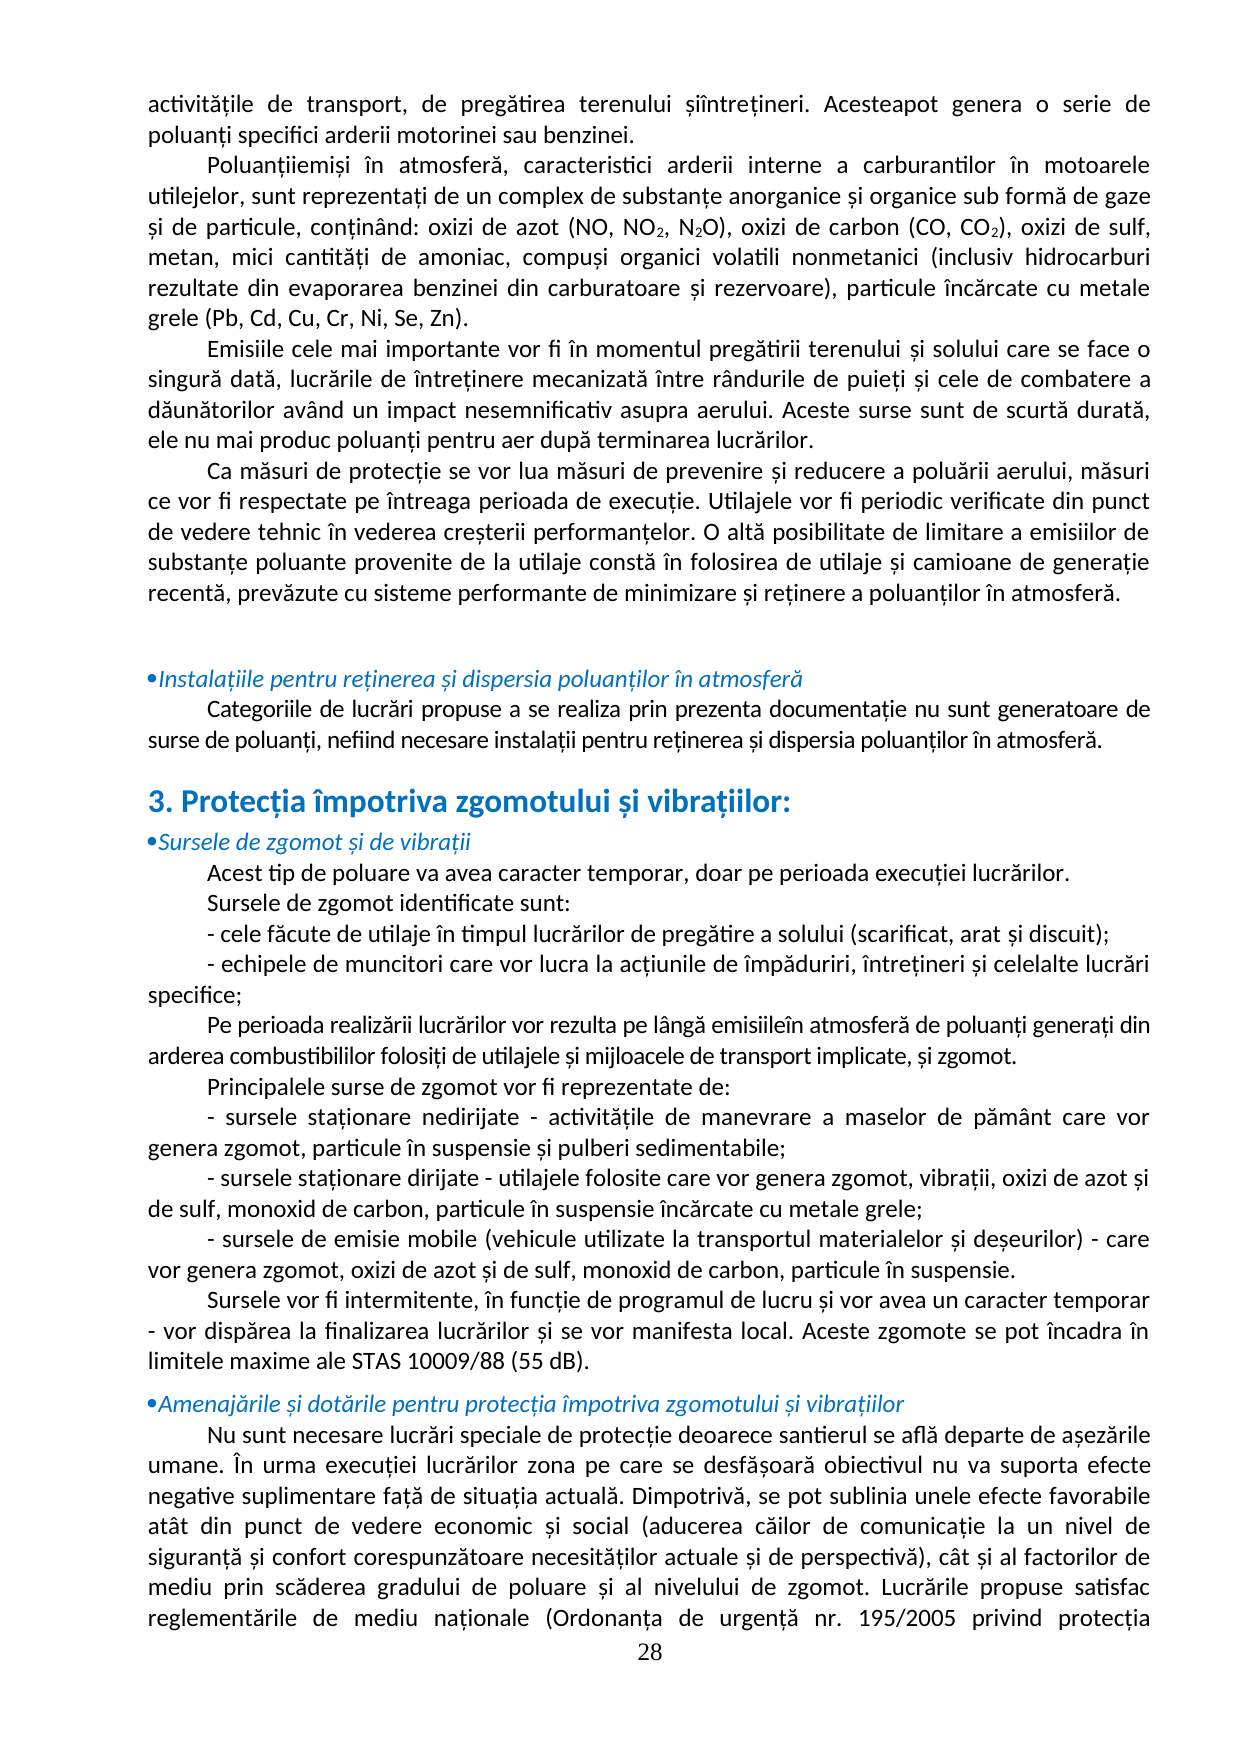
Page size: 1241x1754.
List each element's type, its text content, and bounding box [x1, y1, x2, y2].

text - sursele staționare nedirijate - activitățile de manevrare a maselor de pământ care vor genera zgomot, particule în suspensie și pulberi sedimentabile; [148, 1101, 1152, 1162]
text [148, 1419, 1152, 1633]
text Sursele de zgomot și de vibrații [148, 827, 1152, 857]
text Categoriile de lucrări propuse a se realiza prin prezenta documentație nu sunt generatoare de surse de poluanți, nefiind necesare instalații pentru reţinerea şi dispersia poluanţilor în atmosferă. [148, 693, 1152, 754]
text - sursele de emisie mobile (vehicule utilizate la transportul materialelor și deșeurilor) - care vor genera zgomot, oxizi de azot și de sulf, monoxid de carbon, particule în suspensie. [148, 1223, 1152, 1284]
subtitle 3. Protecția împotriva zgomotului și vibrațiilor: [148, 779, 1152, 820]
text Instalațiile pentru reținerea și dispersia poluanților în atmosferă [148, 663, 1152, 693]
text Poluanţiiemişi în atmosferă, caracteristici arderii interne a carburantilor în motoarele utilejelor, sunt reprezentaţi de un complex de substanţe anorganice şi organice sub formă de gaze şi de particule, conţinând: oxizi de azot (NO, NO2, N2O), oxizi de carbon (CO, CO2), oxizi de sulf, metan, mici cantităţi de amoniac, compuşi organici volatili nonmetanici (inclusiv hidrocarburi rezultate din evaporarea benzinei din carburatoare şi rezervoare), particule încărcate cu metale grele (Pb, Cd, Cu, Cr, Ni, Se, Zn). [148, 150, 1152, 333]
text - sursele staționare dirijate - utilajele folosite care vor genera zgomot, vibrații, oxizi de azot și de sulf, monoxid de carbon, particule în suspensie încărcate cu metale grele; [148, 1162, 1152, 1223]
text Ca măsuri de protecție se vor lua măsuri de prevenire şi reducere a poluării aerului, măsuri ce vor fi respectate pe întreaga perioada de execuție. Utilajele vor fi periodic verificate din punct de vedere tehnic în vederea creșterii performanțelor. O altă posibilitate de limitare a emisiilor de substanțe poluante provenite de la utilaje constă în folosirea de utilaje și camioane de generație recentă, prevăzute cu sisteme performante de minimizare și reținere a poluanților în atmosferă. [148, 455, 1152, 607]
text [148, 89, 1152, 150]
text Emisiile cele mai importante vor fi în momentul pregătirii terenului şi solului care se face o singură dată, lucrările de întreţinere mecanizată între rândurile de puieţi şi cele de combatere a dăunătorilor având un impact nesemnificativ asupra aerului. Aceste surse sunt de scurtă durată, ele nu mai produc poluanți pentru aer după terminarea lucrărilor. [148, 333, 1152, 455]
text Amenajările și dotările pentru protecția împotriva zgomotului și vibrațiilor [148, 1388, 1152, 1419]
text - echipele de muncitori care vor lucra la acțiunile de împăduriri, întrețineri și celelalte lucrări specifice; [148, 949, 1152, 1010]
text Pe perioada realizării lucrărilor vor rezulta pe lângă emisiileîn atmosferă de poluanți generați din arderea combustibililor folosiți de utilajele și mijloacele de transport implicate, și zgomot. [148, 1010, 1152, 1071]
text Principalele surse de zgomot vor fi reprezentate de: [148, 1071, 1152, 1101]
text Sursele de zgomot identificate sunt: [148, 888, 1152, 918]
text Sursele vor fi intermitente, în funcție de programul de lucru și vor avea un caracter temporar - vor dispărea la finalizarea lucrărilor și se vor manifesta local. Aceste zgomote se pot încadra în limitele maxime ale STAS 10009/88 (55 dB). [148, 1284, 1152, 1376]
text - cele făcute de utilaje în timpul lucrărilor de pregătire a solului (scarificat, arat şi discuit); [148, 918, 1152, 949]
text Acest tip de poluare va avea caracter temporar, doar pe perioada execuției lucrărilor. [148, 857, 1152, 888]
